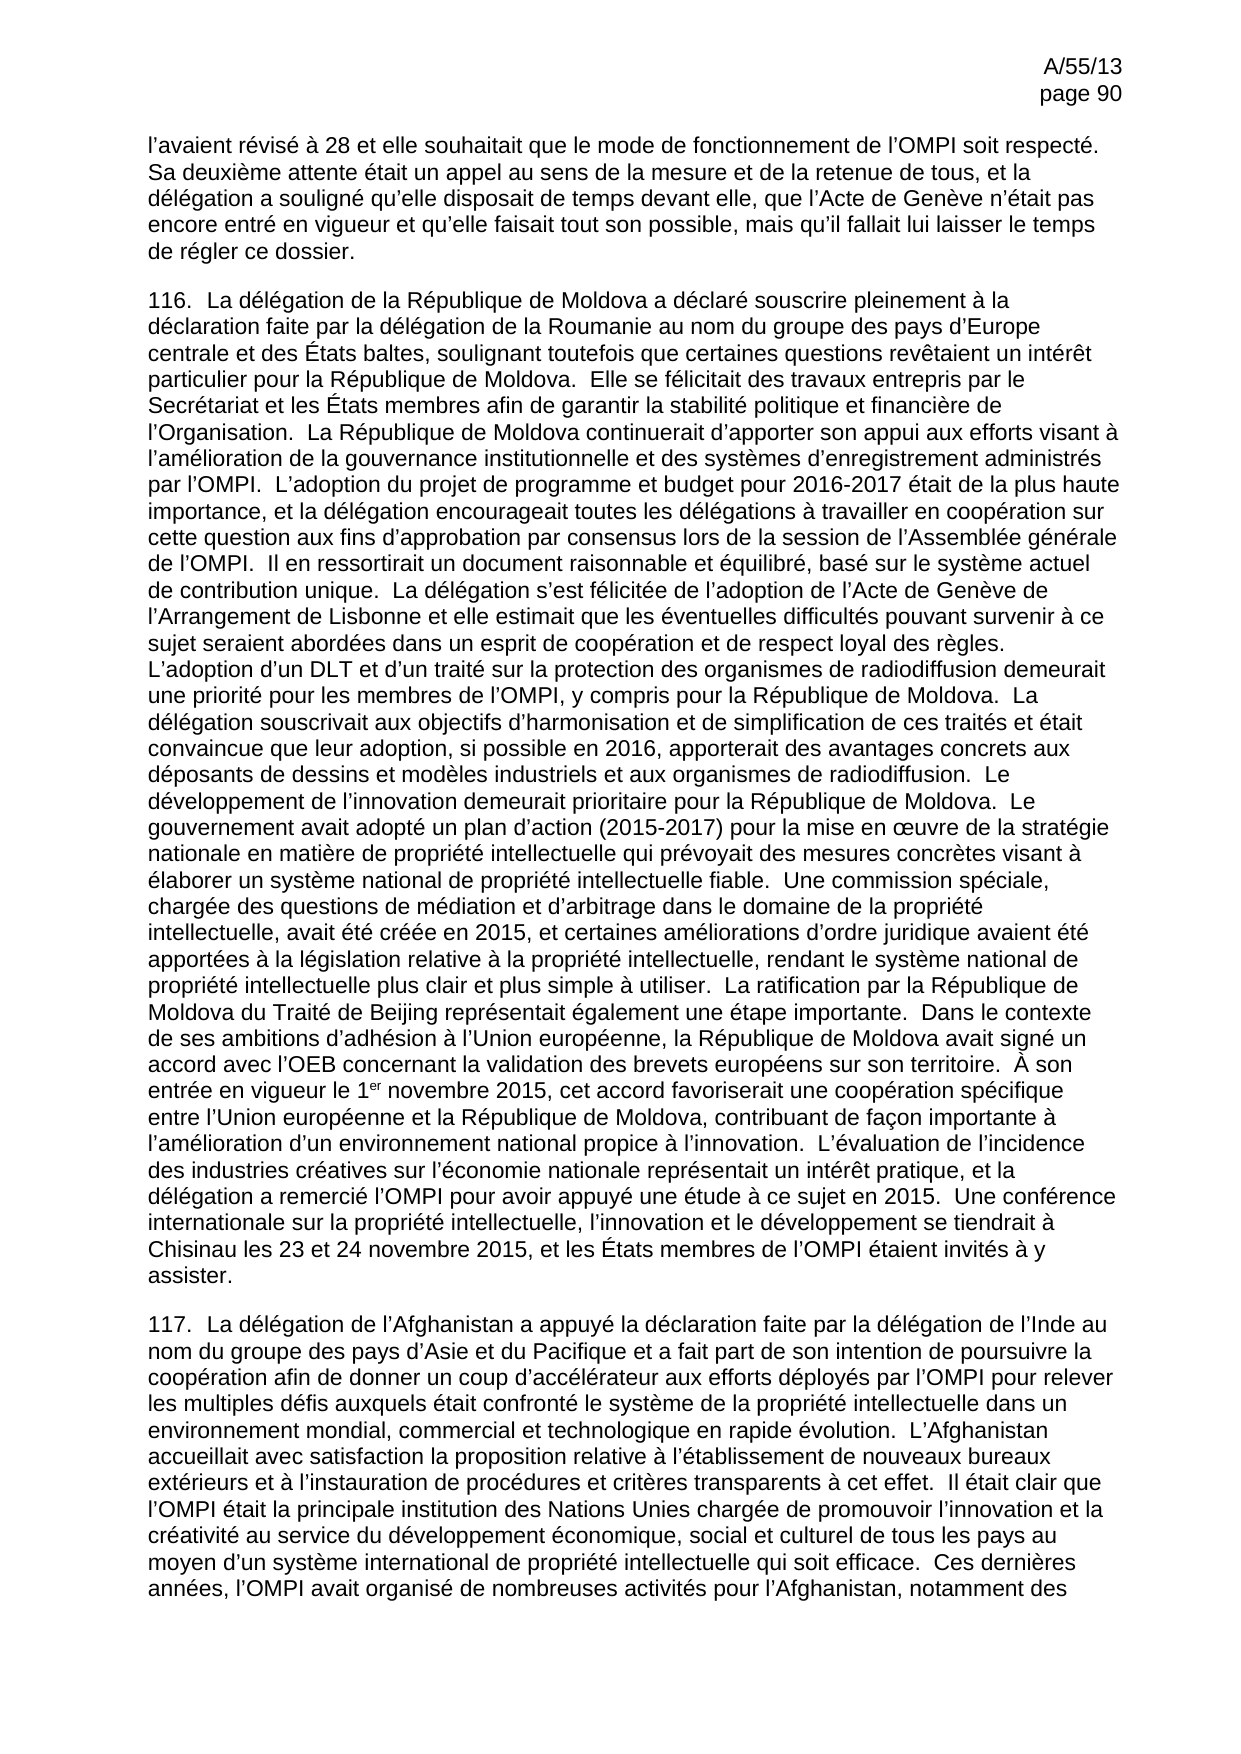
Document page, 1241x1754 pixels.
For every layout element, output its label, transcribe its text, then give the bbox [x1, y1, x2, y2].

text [148, 132, 1122, 264]
text La délégation de la République de Moldova a déclaré souscrire pleinement à la déclaration faite par la délégation de la Roumanie au nom du groupe des pays d’Europe centrale et des États baltes, soulignant toutefois que certaines questions revêtaient un intérêt particulier pour la République de Moldova. Elle se félicitait des travaux entrepris par le Secrétariat et les États membres afin de garantir la stabilité politique et financière de l’Organisation. La République de Moldova continuerait d’apporter son appui aux efforts visant à l’amélioration de la gouvernance institutionnelle et des systèmes d’enregistrement administrés par l’OMPI. L’adoption du projet de programme et budget pour 2016-2017 était de la plus haute importance, et la délégation encourageait toutes les délégations à travailler en coopération sur cette question aux fins d’approbation par consensus lors de la session de l’Assemblée générale de l’OMPI. Il en ressortirait un document raisonnable et équilibré, basé sur le système actuel de contribution unique. La délégation s’est félicitée de l’adoption de l’Acte de Genève de l’Arrangement de Lisbonne et elle estimait que les éventuelles difficultés pouvant survenir à ce sujet seraient abordées dans un esprit de coopération et de respect loyal des règles. L’adoption d’un DLT et d’un traité sur la protection des organismes de radiodiffusion demeurait une priorité pour les membres de l’OMPI, y compris pour la République de Moldova. La délégation souscrivait aux objectifs d’harmonisation et de simplification de ces traités et était convaincue que leur adoption, si possible en 2016, apporterait des avantages concrets aux déposants de dessins et modèles industriels et aux organismes de radiodiffusion. Le développement de l’innovation demeurait prioritaire pour la République de Moldova. Le gouvernement avait adopté un plan d’action (2015-2017) pour la mise en œuvre de la stratégie nationale en matière de propriété intellectuelle qui prévoyait des mesures concrètes visant à élaborer un système national de propriété intellectuelle fiable. Une commission spéciale, chargée des questions de médiation et d’arbitrage dans le domaine de la propriété intellectuelle, avait été créée en 2015, et certaines améliorations d’ordre juridique avaient été apportées à la législation relative à la propriété intellectuelle, rendant le système national de propriété intellectuelle plus clair et plus simple à utiliser. La ratification par la République de Moldova du Traité de Beijing représentait également une étape importante. Dans le contexte de ses ambitions d’adhésion à l’Union européenne, la République de Moldova avait signé un accord avec l’OEB concernant la validation des brevets européens sur son territoire. À son entrée en vigueur le 1er novembre 2015, cet accord favoriserait une coopération spécifique entre l’Union européenne et la République de Moldova, contribuant de façon importante à l’amélioration d’un environnement national propice à l’innovation. L’évaluation de l’incidence des industries créatives sur l’économie nationale représentait un intérêt pratique, et la délégation a remercié l’OMPI pour avoir appuyé une étude à ce sujet en 2015. Une conférence internationale sur la propriété intellectuelle, l’innovation et le développement se tiendrait à Chisinau les 23 et 24 novembre 2015, et les États membres de l’OMPI étaient invités à y assister. [148, 287, 1122, 1288]
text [148, 1311, 1122, 1601]
